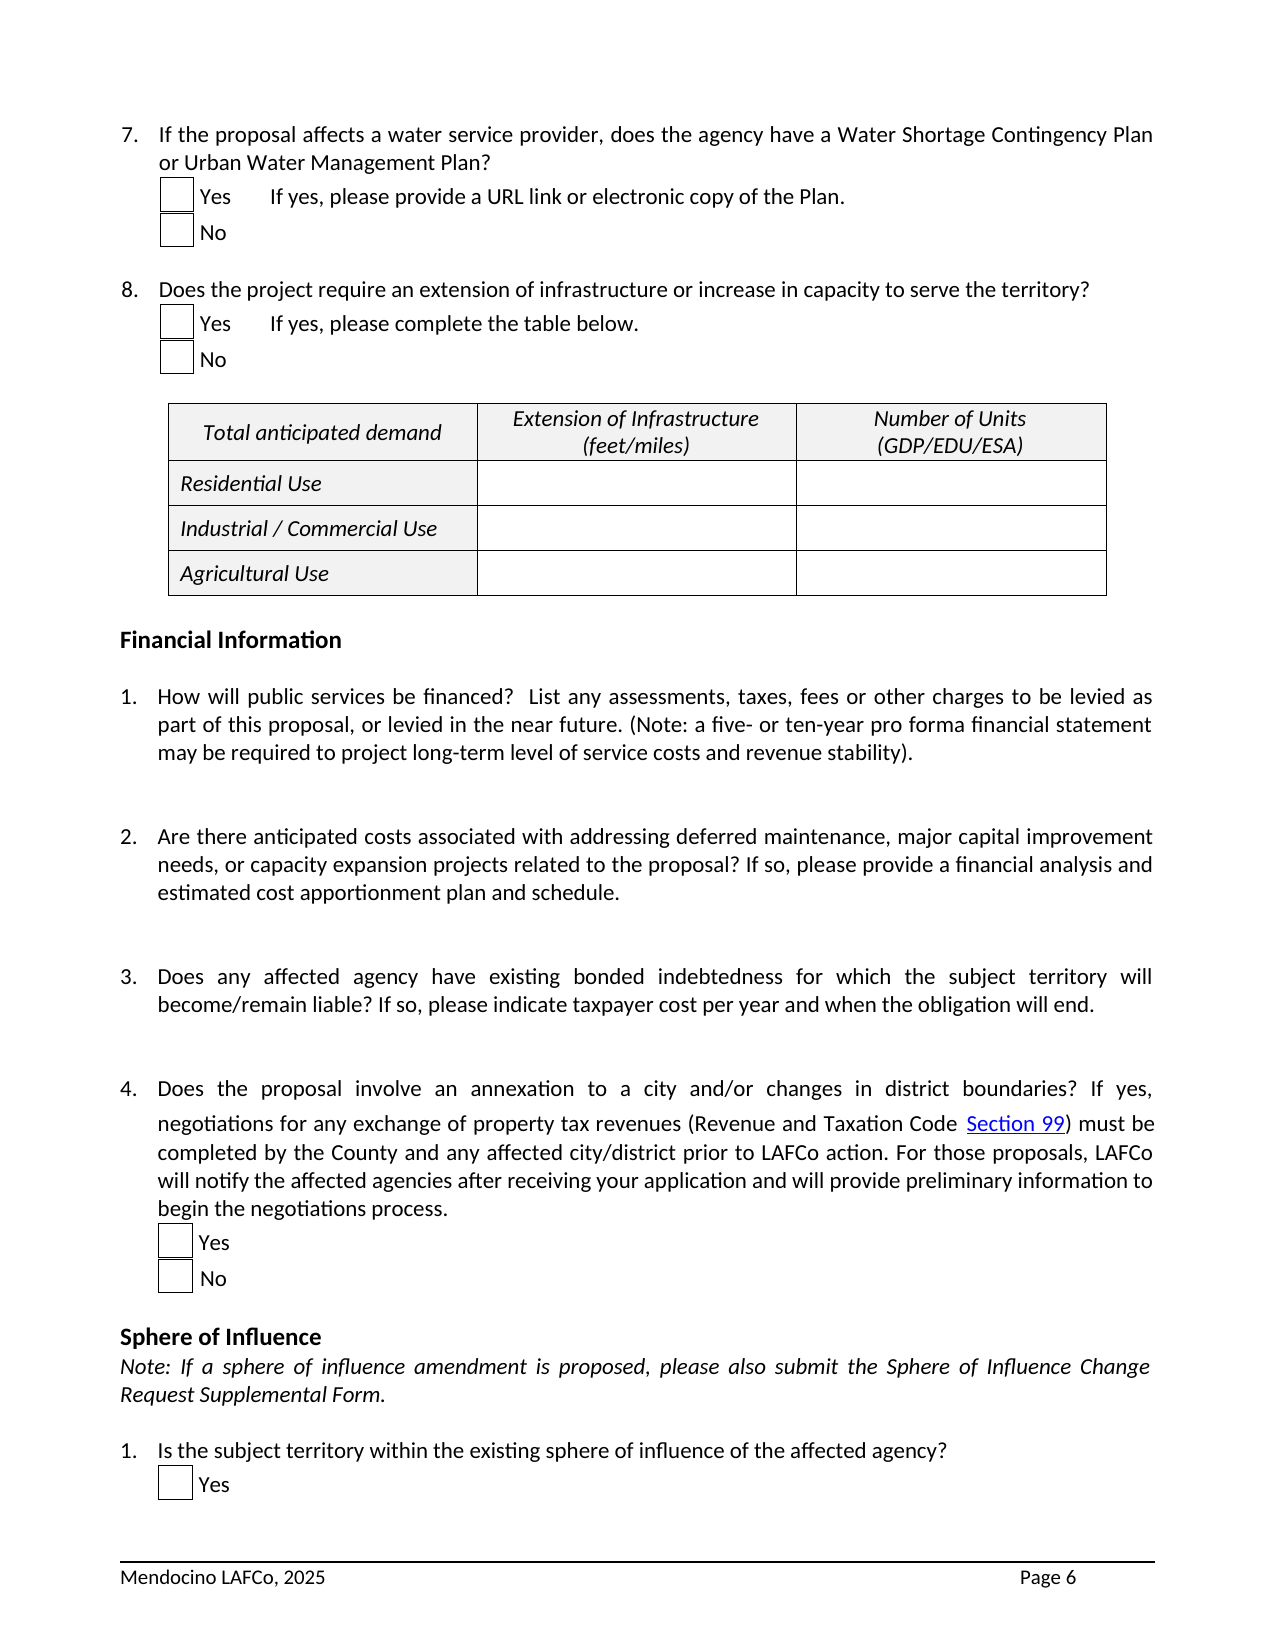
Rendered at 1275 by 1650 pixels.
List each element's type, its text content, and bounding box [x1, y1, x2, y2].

table_cell Industrial / Commercial Use [169, 506, 477, 550]
table_header Total anticipated demand [169, 404, 477, 460]
text Note: If a sphere of influence amendment is proposed, please also submit the Sphere of Influence Change Request Supplemental Form. [120, 1352, 1155, 1408]
table_cell [797, 551, 1106, 595]
list How will public services be financed? List any assessments, taxes, fees or other charges to be levied as part of this proposal, or levied in the near future. (Note: a five- or ten-year pro forma financial statement may be required to project long-term level of service costs and revenue stability). [120, 682, 1155, 766]
list Does any affected agency have existing bonded indebtedness for which the subject territory will become/remain liable? If so, please indicate taxpayer cost per year and when the obligation will end. [120, 962, 1155, 1018]
list Does the proposal involve an annexation to a city and/or changes in district boundaries? If yes, negotiations for any exchange of property tax revenues (Revenue and Taxation Code Section 99) must be completed by the County and any affected city/district prior to LAFCo action. For those proposals, LAFCo will notify the affected agencies after receiving your application and will provide preliminary information to begin the negotiations process. [120, 1074, 1155, 1222]
list Yes If yes, please complete the table below. [159, 303, 1155, 339]
table_cell [478, 551, 796, 595]
text Yes [157, 1464, 1155, 1500]
table_header Number of Units (GDP/EDU/ESA) [797, 404, 1106, 460]
table_cell Agricultural Use [169, 551, 477, 595]
table_cell [797, 506, 1106, 550]
text No [157, 1258, 1155, 1293]
table_cell Residential Use [169, 461, 477, 505]
table_cell [797, 461, 1106, 505]
list No [159, 212, 1155, 247]
table_cell [478, 461, 796, 505]
table_header Extension of Infrastructure (feet/miles) [478, 404, 796, 460]
list Are there anticipated costs associated with addressing deferred maintenance, major capital improvement needs, or capacity expansion projects related to the proposal? If so, please provide a financial analysis and estimated cost apportionment plan and schedule. [120, 822, 1155, 906]
list Is the subject territory within the existing sphere of influence of the affected agency? [120, 1436, 1155, 1464]
text Financial Information [120, 624, 1155, 654]
list If the proposal affects a water service provider, does the agency have a Water Shortage Contingency Plan or Urban Water Management Plan? [121, 120, 1155, 176]
list Does the project require an extension of infrastructure or increase in capacity to serve the territory? [121, 275, 1155, 303]
text Sphere of Influence [120, 1322, 1155, 1352]
list Yes If yes, please provide a URL link or electronic copy of the Plan. [159, 176, 1155, 212]
list Yes [157, 1222, 1155, 1258]
table_cell [478, 506, 796, 550]
list No [159, 339, 1155, 374]
